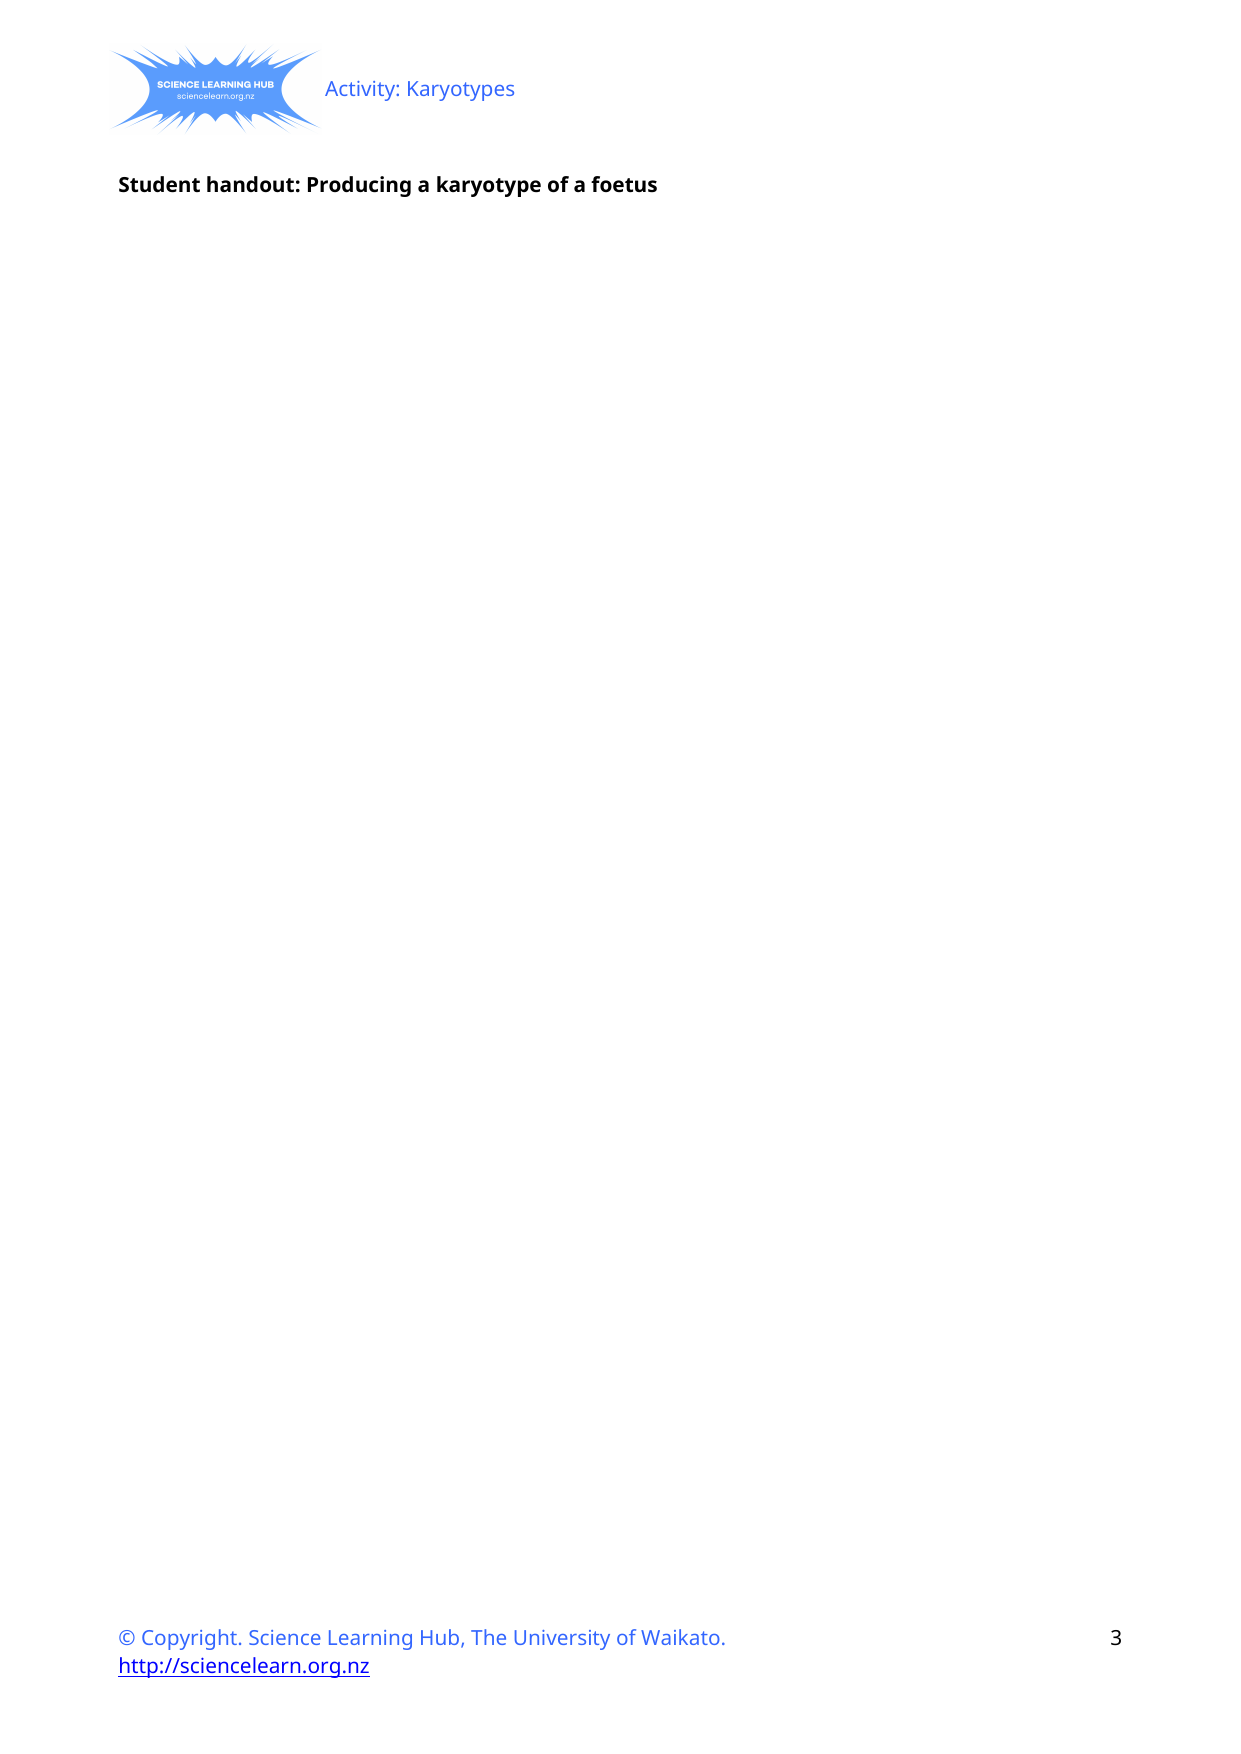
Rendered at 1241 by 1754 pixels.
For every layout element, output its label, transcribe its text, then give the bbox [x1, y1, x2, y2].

picture [109, 43, 322, 135]
text Student handout: Producing a karyotype of a foetus [118, 170, 1122, 199]
